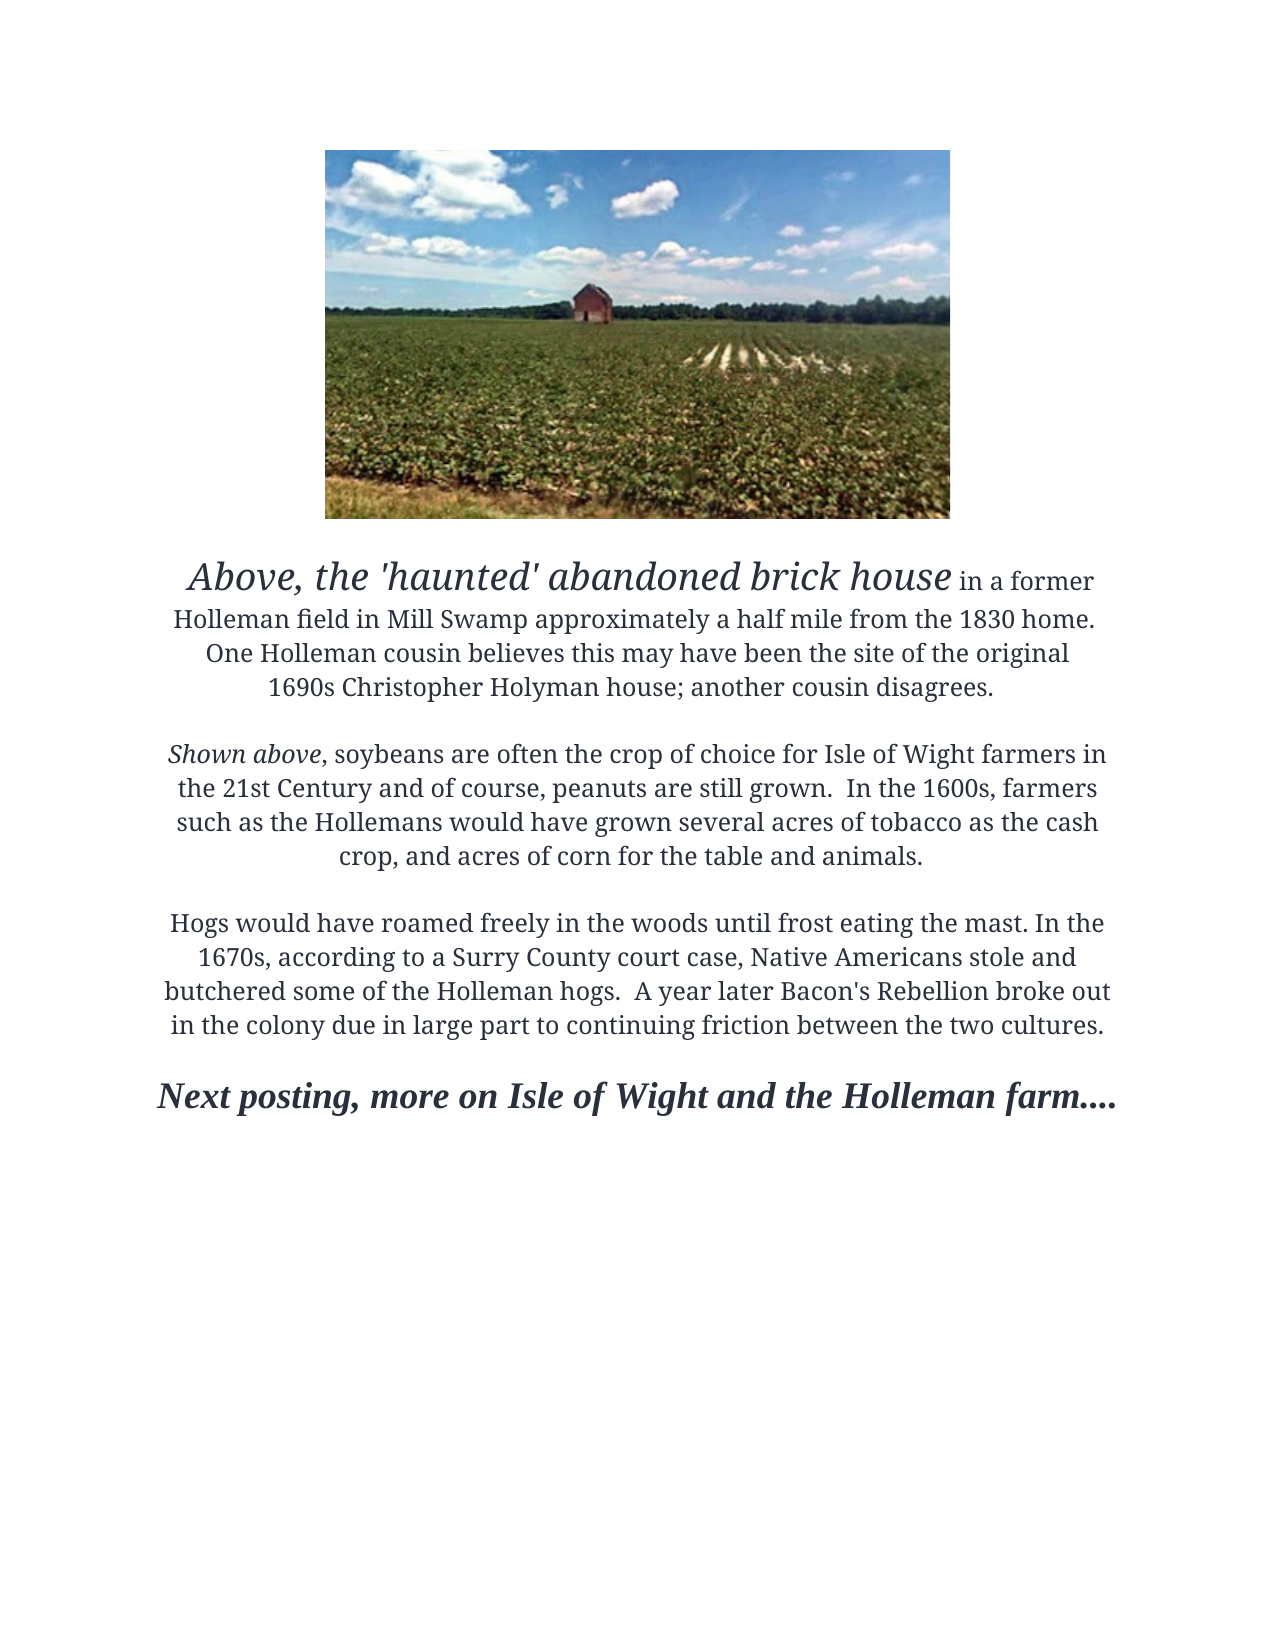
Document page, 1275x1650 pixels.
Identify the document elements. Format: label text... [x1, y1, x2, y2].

picture [325, 150, 951, 519]
text Above, the 'haunted' abandoned brick house in a former Holleman field in Mill Swamp approximately a half mile from the 1830 home. One Holleman cousin believes this may have been the site of the original 1690s Christopher Holyman house; another cousin disagrees. Shown above, soybeans are often the crop of choice for Isle of Wight farmers in the 21st Century and of course, peanuts are still grown. In the 1600s, farmers such as the Hollemans would have grown several acres of tobacco as the cash crop, and acres of corn for the table and animals. Hogs would have roamed freely in the woods until frost eating the mast. In the 1670s, according to a Surry County court case, Native Americans stole and butchered some of the Holleman hogs. A year later Bacon's Rebellion broke out in the colony due in large part to continuing friction between the two cultures. [150, 551, 1125, 1041]
text Next posting, more on Isle of Wight and the Holleman farm.... [150, 1074, 1125, 1117]
